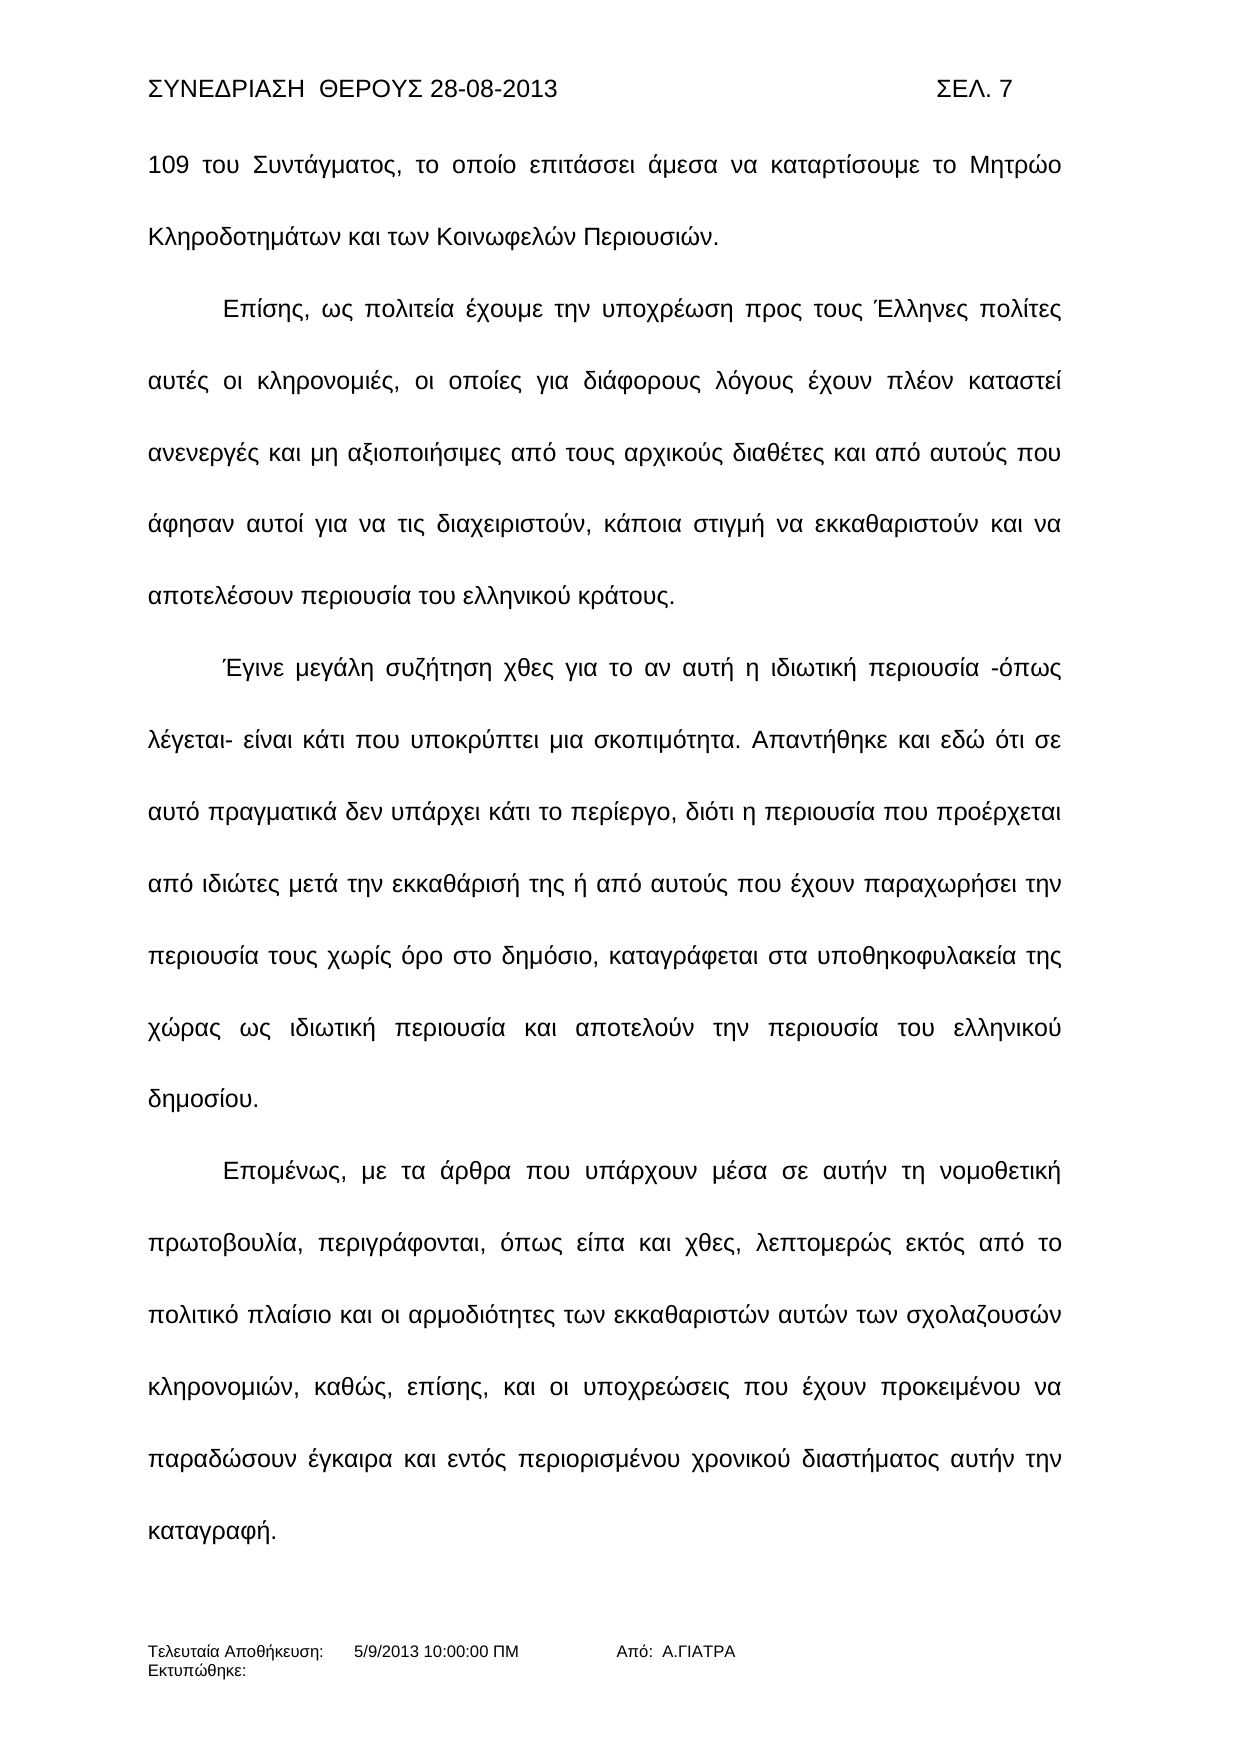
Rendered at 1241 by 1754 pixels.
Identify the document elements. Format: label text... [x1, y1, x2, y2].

text Έγινε μεγάλη συζήτηση χθες για το αν αυτή η ιδιωτική περιουσία -όπως λέγεται- είναι κάτι που υποκρύπτει μια σκοπιμότητα. Απαντήθηκε και εδώ ότι σε αυτό πραγματικά δεν υπάρχει κάτι το περίεργο, διότι η περιουσία που προέρχεται από ιδιώτες μετά την εκκαθάρισή της ή από αυτούς που έχουν παραχωρήσει την περιουσία τους χωρίς όρο στο δημόσιο, καταγράφεται στα υποθηκοφυλακεία της χώρας ως ιδιωτική περιουσία και αποτελούν την περιουσία του ελληνικού δημοσίου. [148, 653, 1063, 1113]
text Επίσης, ως πολιτεία έχουμε την υποχρέωση προς τους Έλληνες πολίτες αυτές οι κληρονομιές, οι οποίες για διάφορους λόγους έχουν πλέον καταστεί ανενεργές και μη αξιοποιήσιμες από τους αρχικούς διαθέτες και από αυτούς που άφησαν αυτοί για να τις διαχειριστούν, κάποια στιγμή να εκκαθαριστούν και να αποτελέσουν περιουσία του ελληνικού κράτους. [148, 294, 1063, 610]
text Επομένως, με τα άρθρα που υπάρχουν μέσα σε αυτήν τη νομοθετική πρωτοβουλία, περιγράφονται, όπως είπα και χθες, λεπτομερώς εκτός από το πολιτικό πλαίσιο και οι αρμοδιότητες των εκκαθαριστών αυτών των σχολαζουσών κληρονομιών, καθώς, επίσης, και οι υποχρεώσεις που έχουν προκειμένου να παραδώσουν έγκαιρα και εντός περιορισμένου χρονικού διαστήματος αυτήν την καταγραφή. [148, 1156, 1063, 1544]
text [148, 150, 1063, 251]
